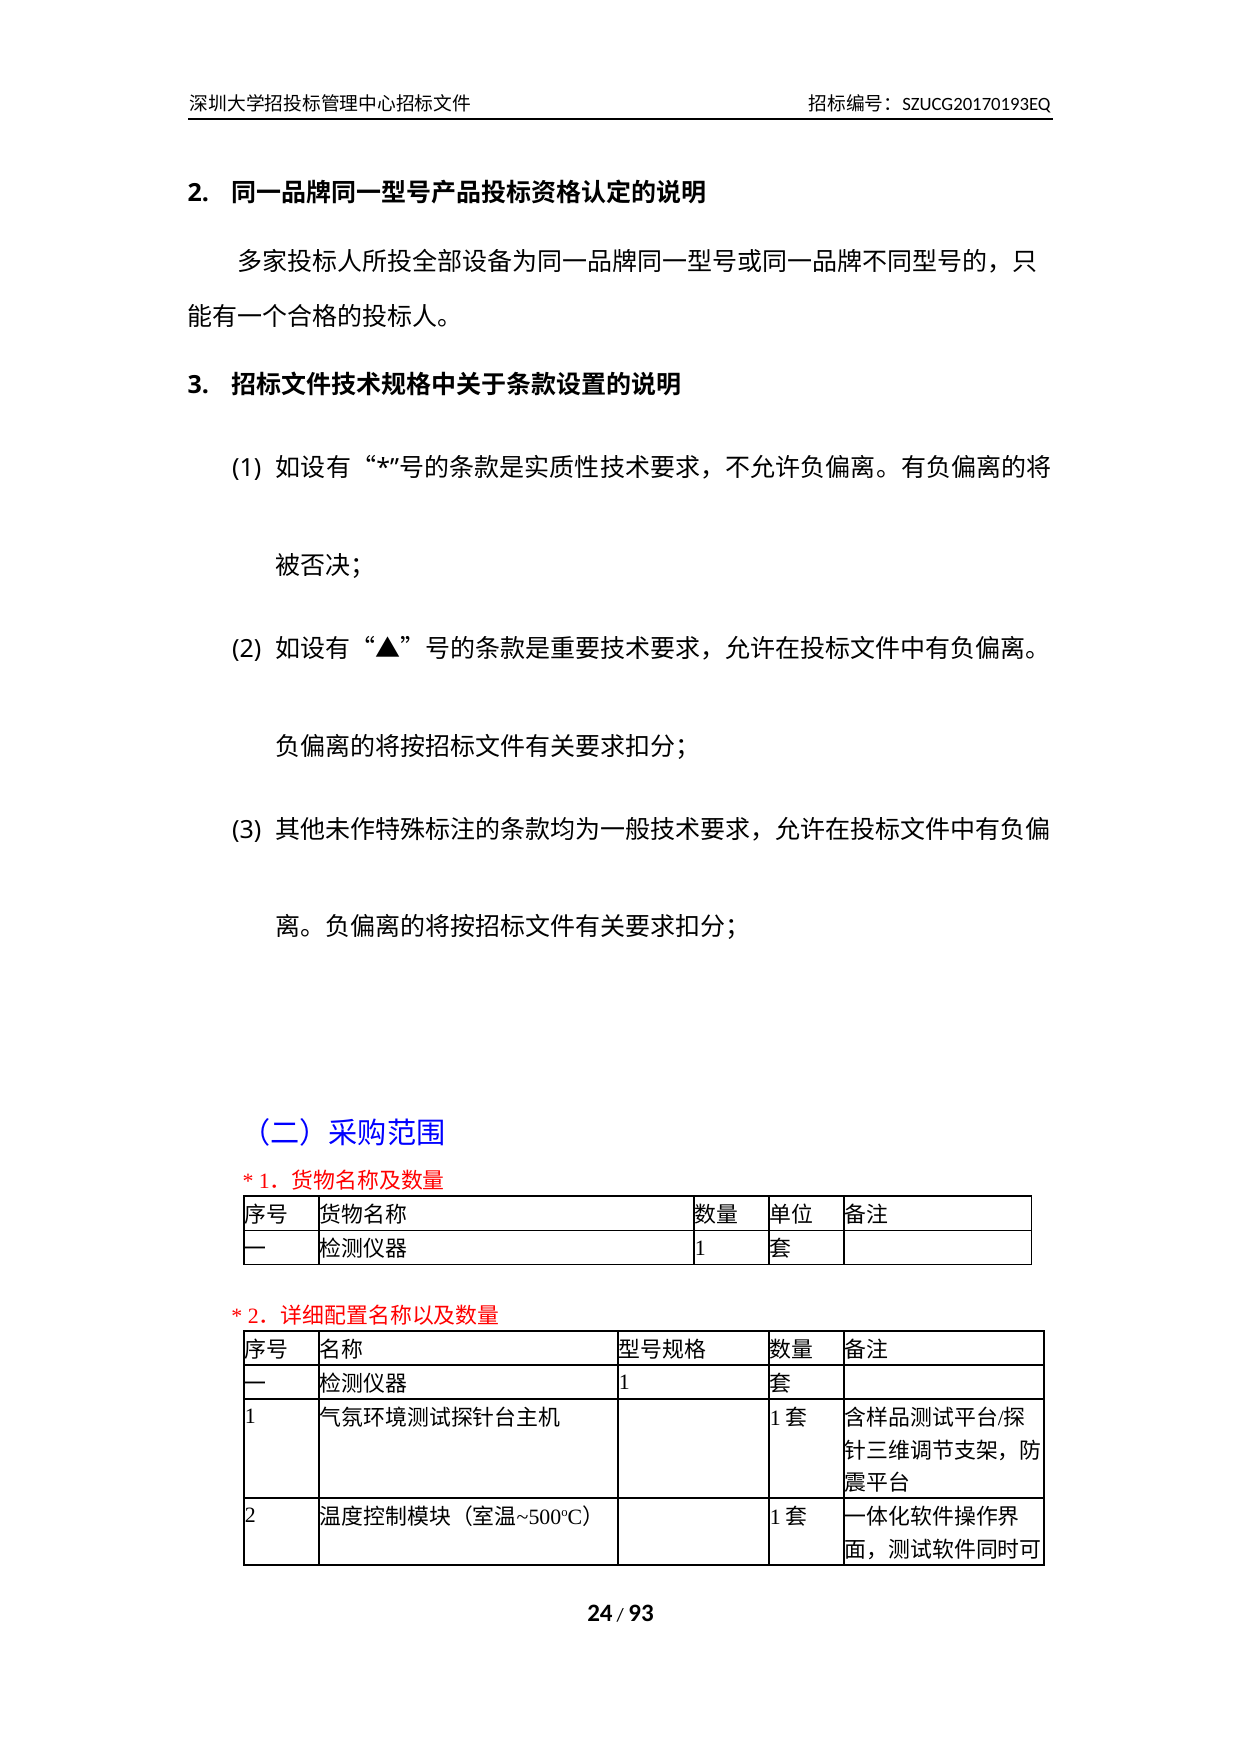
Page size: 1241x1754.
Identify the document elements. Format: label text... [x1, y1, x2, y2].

list 如设有“*”号的条款是实质性技术要求，不允许负偏离。有负偏离的将被否决； [232, 433, 1053, 596]
text * 1．货物名称及数量 [187, 1163, 1053, 1195]
table_cell 温度控制模块（室温~500oC） [320, 1499, 617, 1564]
list 其他未作特殊标注的条款均为一般技术要求，允许在投标文件中有负偏离。负偏离的将按招标文件有关要求扣分； [232, 795, 1053, 957]
table_cell [619, 1400, 768, 1497]
table_cell [845, 1231, 1031, 1263]
table_header 货物名称 [320, 1197, 693, 1229]
table_cell 含样品测试平台/探针三维调节支架，防震平台 [845, 1400, 1043, 1497]
table_cell 套 [770, 1231, 843, 1263]
table_cell 1套 [770, 1400, 843, 1497]
list 如设有“▲”号的条款是重要技术要求，允许在投标文件中有负偏离。负偏离的将按招标文件有关要求扣分； [232, 614, 1053, 777]
list 同一品牌同一型号产品投标资格认定的说明 [187, 158, 1053, 223]
table_header 备注 [845, 1332, 1043, 1364]
table_header 名称 [320, 1332, 617, 1364]
table_cell 气氛环境测试探针台主机 [320, 1400, 617, 1497]
table_cell 1套 [770, 1499, 843, 1564]
table_header 单位 [770, 1197, 843, 1229]
table_cell 套 [770, 1366, 843, 1398]
table_cell [619, 1499, 768, 1564]
table_header 数量 [770, 1332, 843, 1364]
table_header 数量 [695, 1197, 768, 1229]
table_cell 检测仪器 [320, 1366, 617, 1398]
table_header 备注 [845, 1197, 1031, 1229]
table_cell 1 [619, 1366, 768, 1398]
table_header 序号 [245, 1197, 318, 1229]
table_cell 一 [245, 1366, 318, 1398]
text 多家投标人所投全部设备为同一品牌同一型号或同一品牌不同型号的，只能有一个合格的投标人。 [187, 242, 1053, 332]
table_cell 检测仪器 [320, 1231, 693, 1263]
table_cell 1 [695, 1231, 768, 1263]
table_cell 一 [245, 1231, 318, 1263]
text * 2．详细配置名称以及数量 [187, 1298, 1053, 1330]
table_cell 2 [245, 1499, 318, 1564]
table_cell [845, 1366, 1043, 1398]
table_header 型号规格 [619, 1332, 768, 1364]
list 招标文件技术规格中关于条款设置的说明 [187, 350, 1053, 415]
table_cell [845, 1499, 1043, 1564]
table_cell 1 [245, 1400, 318, 1497]
table_header 序号 [245, 1332, 318, 1364]
text （二）采购范围 [187, 1098, 1053, 1163]
